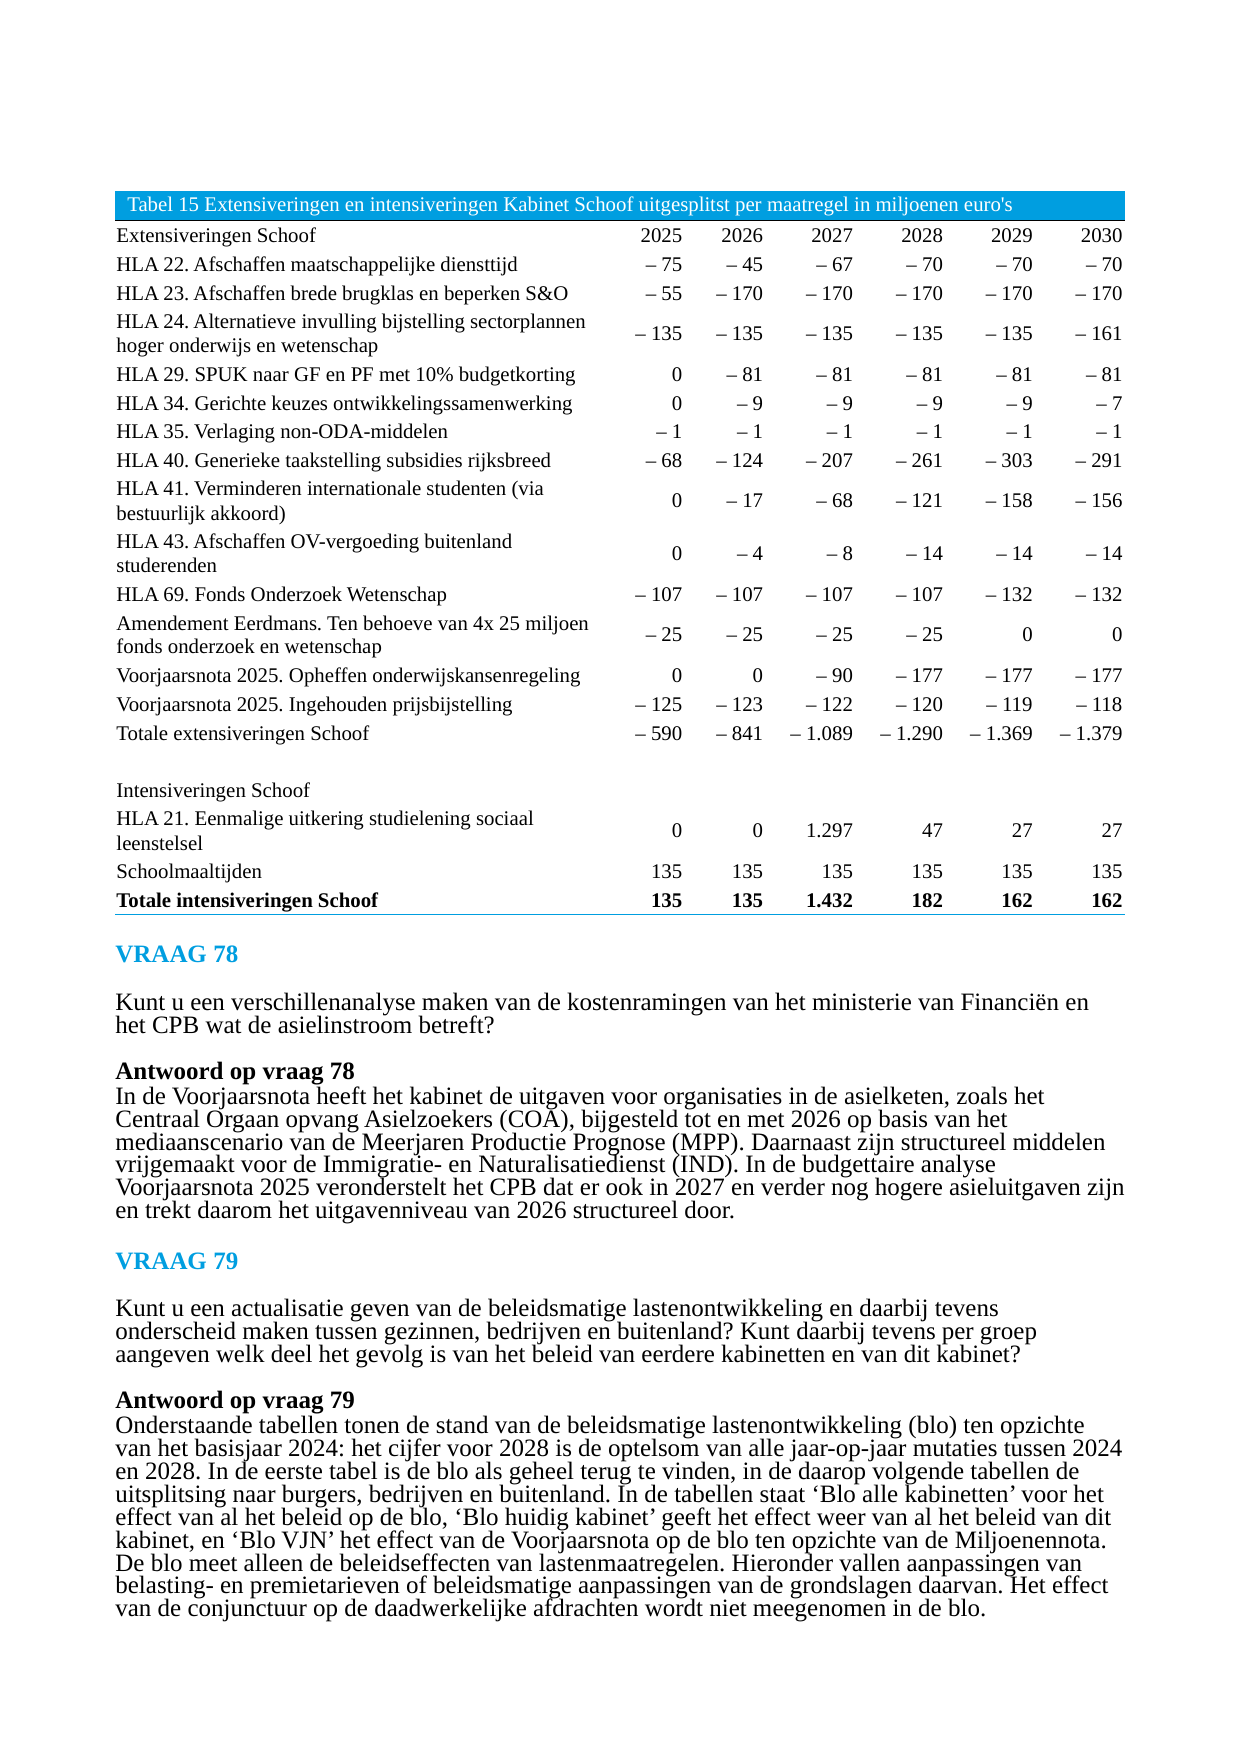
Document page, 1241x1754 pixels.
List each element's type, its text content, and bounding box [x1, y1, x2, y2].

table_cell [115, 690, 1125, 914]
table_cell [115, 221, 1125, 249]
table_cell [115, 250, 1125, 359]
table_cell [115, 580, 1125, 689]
text Kunt u een verschillenanalyse maken van de kostenramingen van het ministerie van Financiën en het CPB wat de asielinstroom betreft? [115, 992, 1125, 1038]
text In de Voorjaarsnota heeft het kabinet de uitgaven voor organisaties in de asielketen, zoals het Centraal Orgaan opvang Asielzoekers (COA), bijgesteld tot en met 2026 op basis van het mediaanscenario van de Meerjaren Productie Prognose (MPP). Daarnaast zijn structureel middelen vrijgemaakt voor de Immigratie- en Naturalisatiedienst (IND). In de budgettaire analyse Voorjaarsnota 2025 veronderstelt het CPB dat er ook in 2027 en verder nog hogere asieluitgaven zijn en trekt daarom het uitgavenniveau van 2026 structureel door. [115, 1086, 1125, 1223]
text Antwoord op vraag 78 [115, 1061, 1125, 1084]
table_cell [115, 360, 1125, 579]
text Onderstaande tabellen tonen de stand van de beleidsmatige lastenontwikkeling (blo) ten opzichte van het basisjaar 2024: het cijfer voor 2028 is de optelsom van alle jaar-op-jaar mutaties tussen 2024 en 2028. In de eerste tabel is de blo als geheel terug te vinden, in de daarop volgende tabellen de uitsplitsing naar burgers, bedrijven en buitenland. In de tabellen staat ‘Blo alle kabinetten’ voor het effect van al het beleid op de blo, ‘Blo huidig kabinet’ geeft het effect weer van al het beleid van dit kabinet, en ‘Blo VJN’ het effect van de Voorjaarsnota op de blo ten opzichte van de Miljoenennota. De blo meet alleen de beleidseffecten van lastenmaatregelen. Hieronder vallen aanpassingen van belasting- en premietarieven of beleidsmatige aanpassingen van de grondslagen daarvan. Het effect van de conjunctuur op de daadwerkelĳke afdrachten wordt niet meegenomen in de blo. [115, 1415, 1125, 1621]
title Vraag 78 [115, 939, 1125, 968]
text Kunt u een actualisatie geven van de beleidsmatige lastenontwikkeling en daarbij tevens onderscheid maken tussen gezinnen, bedrijven en buitenland? Kunt daarbij tevens per groep aangeven welk deel het gevolg is van het beleid van eerdere kabinetten en van dit kabinet? [115, 1298, 1125, 1367]
text Antwoord op vraag 79 [115, 1390, 1125, 1413]
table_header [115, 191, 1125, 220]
title Vraag 79 [115, 1246, 1125, 1275]
